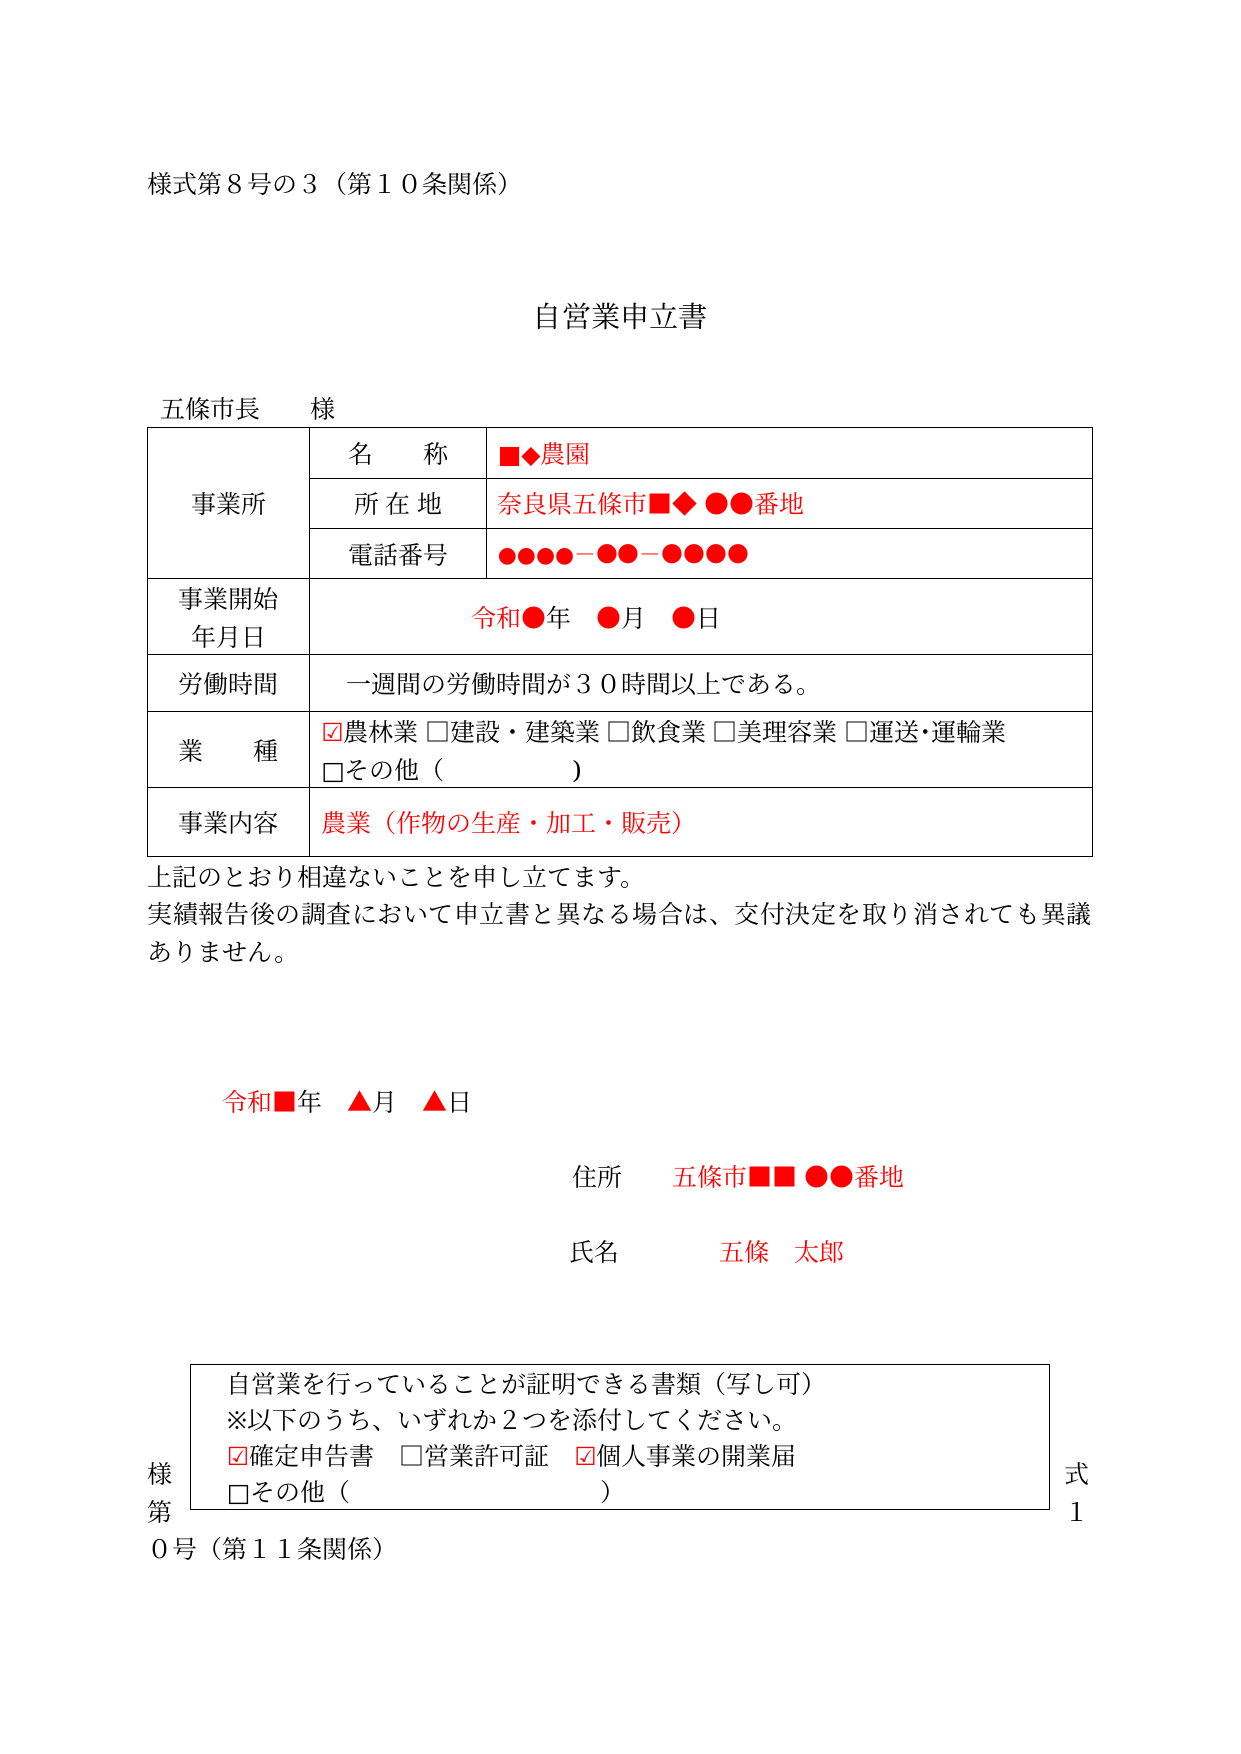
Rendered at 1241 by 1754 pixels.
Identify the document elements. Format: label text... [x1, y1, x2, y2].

text 実績報告後の調査において申立書と異なる場合は、交付決定を取り消されても異議ありません。 [148, 894, 1092, 969]
table_header 自営業を行っていることが証明できる書類（写し可） ※以下のうち、いずれか２つを添付してください。 ☑確定申告書 □営業許可証 ☑個人事業の開業届 □その他（ ） [191, 1365, 1049, 1509]
text 五條市長 様 [148, 389, 1092, 427]
table_header 名 称 [310, 428, 486, 477]
table_cell 一週間の労働時間が３０時間以上である。 [310, 655, 1092, 711]
table_cell 令和●年 ●月 ●日 [310, 579, 1092, 654]
text 令和■年 ▲月 ▲日 [148, 1082, 1092, 1119]
table_cell 電話番号 [310, 529, 486, 578]
table_cell 奈良県五條市■◆ ●●番地 [487, 479, 1092, 528]
text 様式第８号の３（第１０条関係） [148, 164, 1092, 202]
table_cell 事業内容 [148, 788, 309, 856]
table_cell 事業開始 年月日 [148, 579, 309, 654]
text 自営業申立書 [148, 277, 1092, 352]
table_cell 業 種 [148, 712, 309, 787]
table_cell 労働時間 [148, 655, 309, 711]
text 上記のとおり相違ないことを申し立てます。 [148, 857, 1092, 894]
table_header 事業所 [148, 428, 309, 578]
table_cell ☑農林業 □建設・建築業 □飲食業 □美理容業 □運送･運輪業 □その他（ ) [310, 712, 1092, 787]
text 住所 五條市■■ ●●番地 [148, 1157, 1092, 1194]
table_cell 所 在 地 [310, 479, 486, 528]
text 氏名 五條 太郎 [148, 1232, 1092, 1269]
table_cell 農業（作物の生産・加工・販売） [310, 788, 1092, 856]
table_cell ●●●●－●●－●●●● [487, 529, 1092, 578]
table_header ■◆農園 [487, 428, 1092, 477]
text 様式第１０号（第１１条関係） [148, 1454, 1092, 1567]
